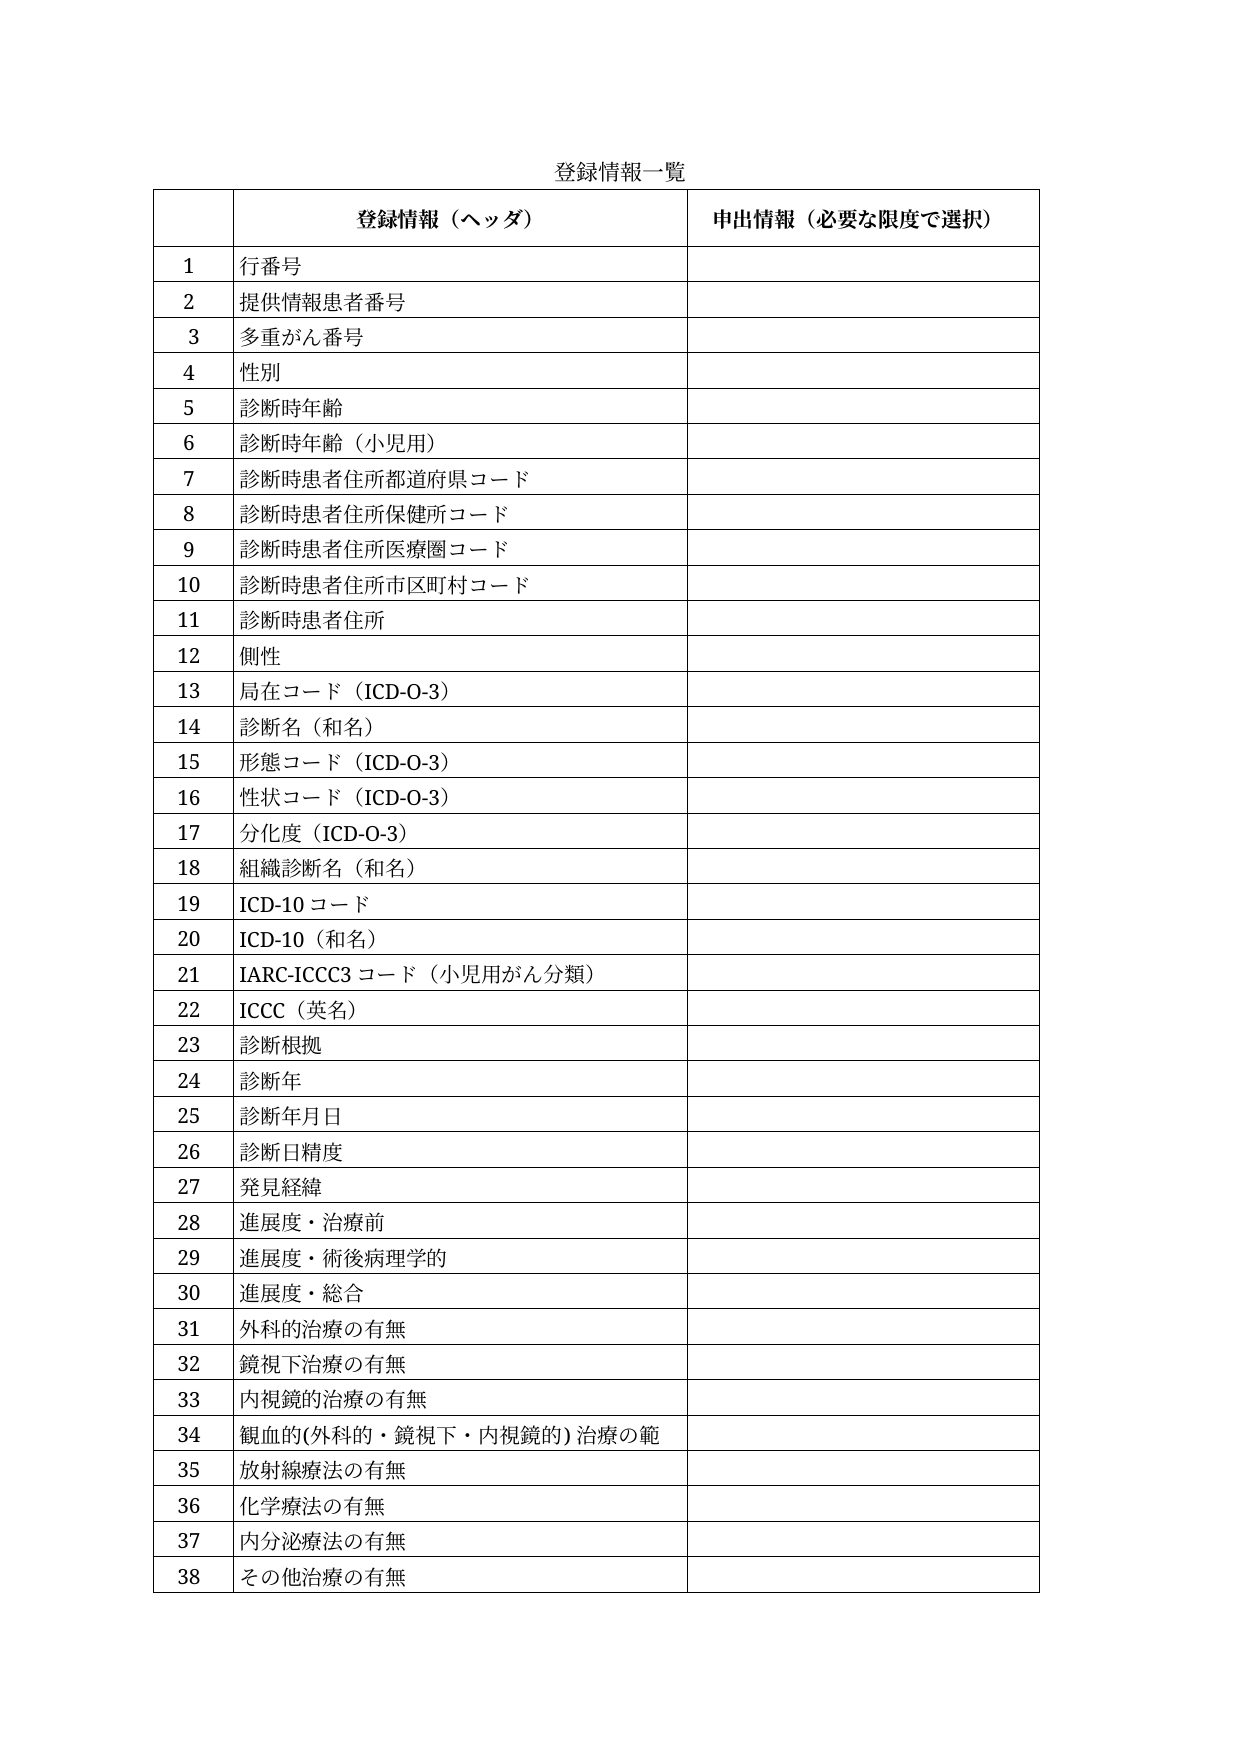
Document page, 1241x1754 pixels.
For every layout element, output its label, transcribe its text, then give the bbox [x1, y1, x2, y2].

table_cell 10 [154, 566, 233, 600]
table_cell 11 [154, 601, 233, 635]
table_cell 性別 [234, 353, 687, 387]
table_cell 29 [154, 1239, 233, 1273]
table_cell 15 [154, 743, 233, 777]
text 登録情報一覧 [177, 152, 1063, 189]
table_header [154, 190, 233, 246]
table_cell 5 [154, 389, 233, 423]
table_cell [688, 1132, 1039, 1167]
table_cell [688, 247, 1039, 281]
table_cell 12 [154, 636, 233, 671]
table_cell 1 21 [154, 247, 233, 281]
table_cell [688, 1026, 1039, 1060]
table_cell 16 [154, 778, 233, 812]
table_cell 側性 [234, 636, 687, 671]
table_cell [688, 707, 1039, 742]
table_cell 20 [154, 920, 233, 954]
table_cell 38 [154, 1557, 233, 1592]
table_cell 局在コード（ICD-O-3） [234, 672, 687, 706]
table_cell [688, 636, 1039, 671]
table_cell 2 [154, 282, 233, 317]
table_cell [688, 1451, 1039, 1485]
table_cell [688, 1309, 1039, 1344]
table_cell [688, 1522, 1039, 1556]
table_cell [688, 778, 1039, 812]
table_cell 21 [154, 955, 233, 989]
table_cell 26 [154, 1132, 233, 1167]
table_cell [688, 389, 1039, 423]
table_cell 9 [154, 530, 233, 564]
table_cell 診断日精度 [234, 1132, 687, 1167]
table_cell 35 [154, 1451, 233, 1485]
table_cell 17 [154, 814, 233, 848]
table_cell 観血的(外科的・鏡視下・内視鏡的) 治療の範囲 [234, 1416, 687, 1450]
table_cell 8 [154, 495, 233, 529]
table_cell 31 [154, 1309, 233, 1344]
table_cell [688, 318, 1039, 352]
table_cell [688, 1345, 1039, 1379]
table_cell 診断時患者住所都道府県コード [234, 459, 687, 494]
table_cell 18 [154, 849, 233, 883]
table_cell 37 [154, 1522, 233, 1556]
table_cell [688, 1239, 1039, 1273]
table_header 申出情報（必要な限度で選択） [688, 190, 1039, 246]
table_cell 32 [154, 1345, 233, 1379]
table_cell 7 [154, 459, 233, 494]
table_cell 14 [154, 707, 233, 742]
table_cell [688, 1557, 1039, 1592]
table_cell 6 [154, 424, 233, 458]
table_cell 診断年 [234, 1061, 687, 1096]
table_cell 診断時患者住所 [234, 601, 687, 635]
table_cell 診断時年齢 [234, 389, 687, 423]
table_cell 内分泌療法の有無 [234, 1522, 687, 1556]
table_cell [688, 1203, 1039, 1237]
table_cell [688, 1274, 1039, 1308]
table_cell 23 [154, 1026, 233, 1060]
table_cell 診断根拠 [234, 1026, 687, 1060]
table_cell [688, 1380, 1039, 1414]
table_cell [688, 459, 1039, 494]
table_cell [688, 1486, 1039, 1521]
table_cell 進展度・術後病理学的 [234, 1239, 687, 1273]
table_cell [688, 991, 1039, 1025]
table_cell [688, 849, 1039, 883]
table_cell 36 [154, 1486, 233, 1521]
table_cell 22 [154, 991, 233, 1025]
table_cell [688, 672, 1039, 706]
table_cell 提供情報患者番号 [234, 282, 687, 317]
table_cell 外科的治療の有無 [234, 1309, 687, 1344]
table_cell 行番号 [234, 247, 687, 281]
table_cell [688, 1061, 1039, 1096]
table_cell [688, 1416, 1039, 1450]
table_cell [688, 495, 1039, 529]
table_cell 診断名（和名） [234, 707, 687, 742]
table_cell 診断年月日 [234, 1097, 687, 1131]
table_cell 内視鏡的治療の有無 [234, 1380, 687, 1414]
table_cell 組織診断名（和名） [234, 849, 687, 883]
table_cell [688, 353, 1039, 387]
table_cell [688, 743, 1039, 777]
table_cell [688, 1097, 1039, 1131]
table_cell 鏡視下治療の有無 [234, 1345, 687, 1379]
table_cell 診断時年齢（小児用） [234, 424, 687, 458]
table_cell 形態コード（ICD-O-3） [234, 743, 687, 777]
table_cell 進展度・治療前 [234, 1203, 687, 1237]
table_cell ICD-10コード [234, 884, 687, 919]
table_cell [688, 424, 1039, 458]
table_cell 19 [154, 884, 233, 919]
table_cell 33 [154, 1380, 233, 1414]
table_cell 25 [154, 1097, 233, 1131]
table_cell ICCC（英名） [234, 991, 687, 1025]
table_cell 3 [154, 318, 233, 352]
table_cell IARC-ICCC3コード（小児用がん分類） [234, 955, 687, 989]
table_cell 診断時患者住所医療圏コード [234, 530, 687, 564]
table_cell [688, 566, 1039, 600]
table_cell 分化度（ICD-O-3） [234, 814, 687, 848]
table_cell [688, 920, 1039, 954]
table_cell 30 [154, 1274, 233, 1308]
table_cell [688, 955, 1039, 989]
table_cell 4 [154, 353, 233, 387]
table_cell 34 [154, 1416, 233, 1450]
table_cell 27 [154, 1168, 233, 1202]
table_cell 進展度・総合 [234, 1274, 687, 1308]
table_cell [688, 1168, 1039, 1202]
table_cell 発見経緯 [234, 1168, 687, 1202]
table_header 登録情報（ヘッダ） [234, 190, 687, 246]
table_cell [688, 282, 1039, 317]
table_cell [688, 884, 1039, 919]
table_cell 診断時患者住所保健所コード [234, 495, 687, 529]
table_cell ICD-10（和名） [234, 920, 687, 954]
table_cell 診断時患者住所市区町村コード [234, 566, 687, 600]
table_cell 放射線療法の有無 [234, 1451, 687, 1485]
table_cell その他治療の有無 [234, 1557, 687, 1592]
table_cell [688, 601, 1039, 635]
table_cell 24 [154, 1061, 233, 1096]
table_cell 性状コード（ICD-O-3） [234, 778, 687, 812]
table_cell 化学療法の有無 [234, 1486, 687, 1521]
table_cell [688, 814, 1039, 848]
table_cell 多重がん番号 [234, 318, 687, 352]
table_cell 13 [154, 672, 233, 706]
table_cell [688, 530, 1039, 564]
table_cell 28 [154, 1203, 233, 1237]
